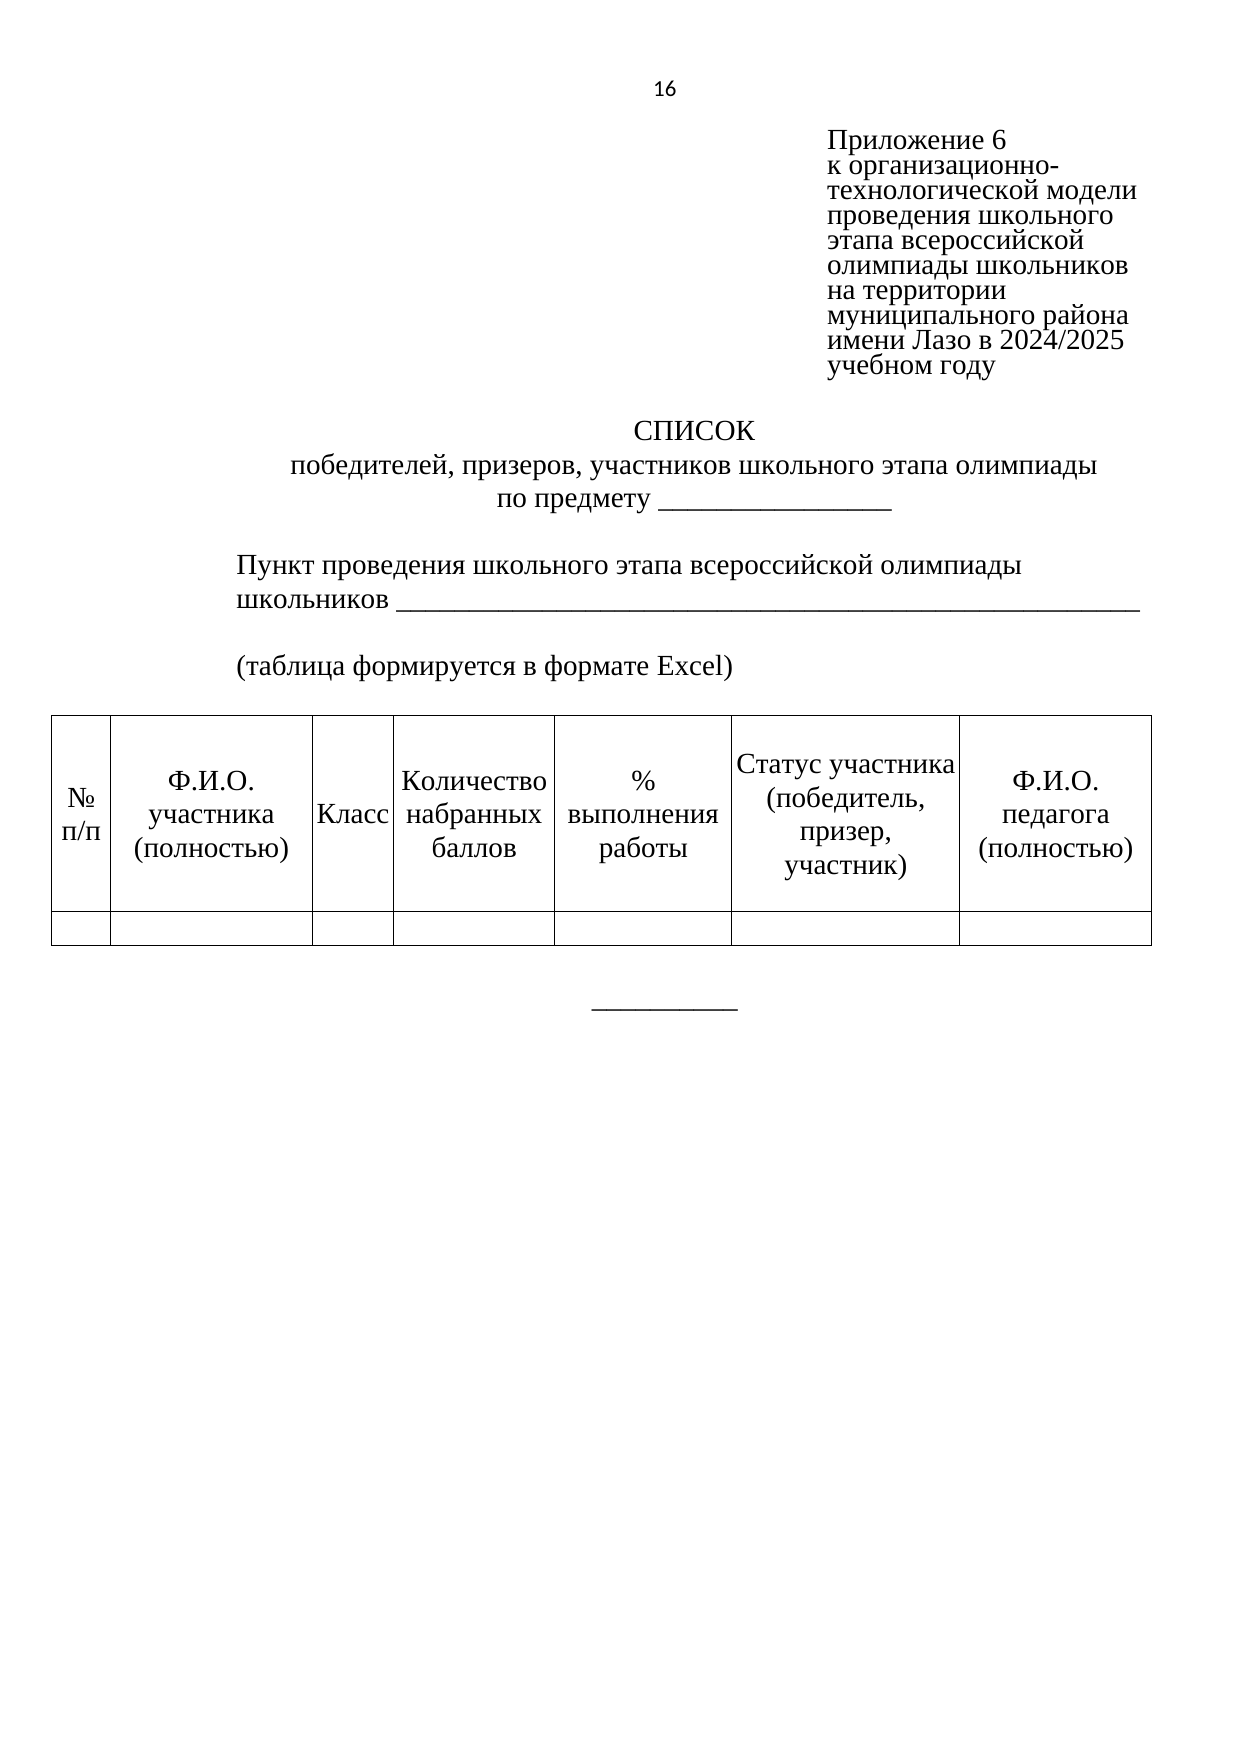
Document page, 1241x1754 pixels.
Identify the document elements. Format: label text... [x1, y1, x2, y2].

table_header Ф.И.О. педагога (полностью) [960, 716, 1151, 911]
table_header Количество набранных баллов [394, 716, 554, 911]
table_cell [394, 912, 554, 945]
table_header % выполнения работы [555, 716, 731, 911]
text (таблица формируется в формате Excel) [236, 648, 1152, 682]
text Пункт проведения школьного этапа всероссийской олимпиады школьников ___________________________________________________ [236, 547, 1152, 614]
table_cell [732, 912, 959, 945]
table_cell [555, 912, 731, 945]
table_header Ф.И.О. участника (полностью) [111, 716, 312, 911]
table_header № п/п [52, 716, 110, 911]
text к организационно-технологической модели проведения школьного этапа всероссийской олимпиады школьников на территории муниципального района имени Лазо в 2024/2025 учебном году [827, 155, 1152, 380]
table_cell [960, 912, 1151, 945]
table_cell [111, 912, 312, 945]
table_cell [52, 912, 110, 945]
table_header Класс [313, 716, 393, 911]
text по предмету ________________ [236, 480, 1152, 514]
table_cell [313, 912, 393, 945]
text СПИСОК [236, 413, 1152, 447]
text победителей, призеров, участников школьного этапа олимпиады [236, 447, 1152, 480]
text __________ [177, 980, 1152, 1013]
text Приложение 6 [827, 130, 1152, 155]
table_header Статус участника (победитель, призер, участник) [732, 716, 959, 911]
